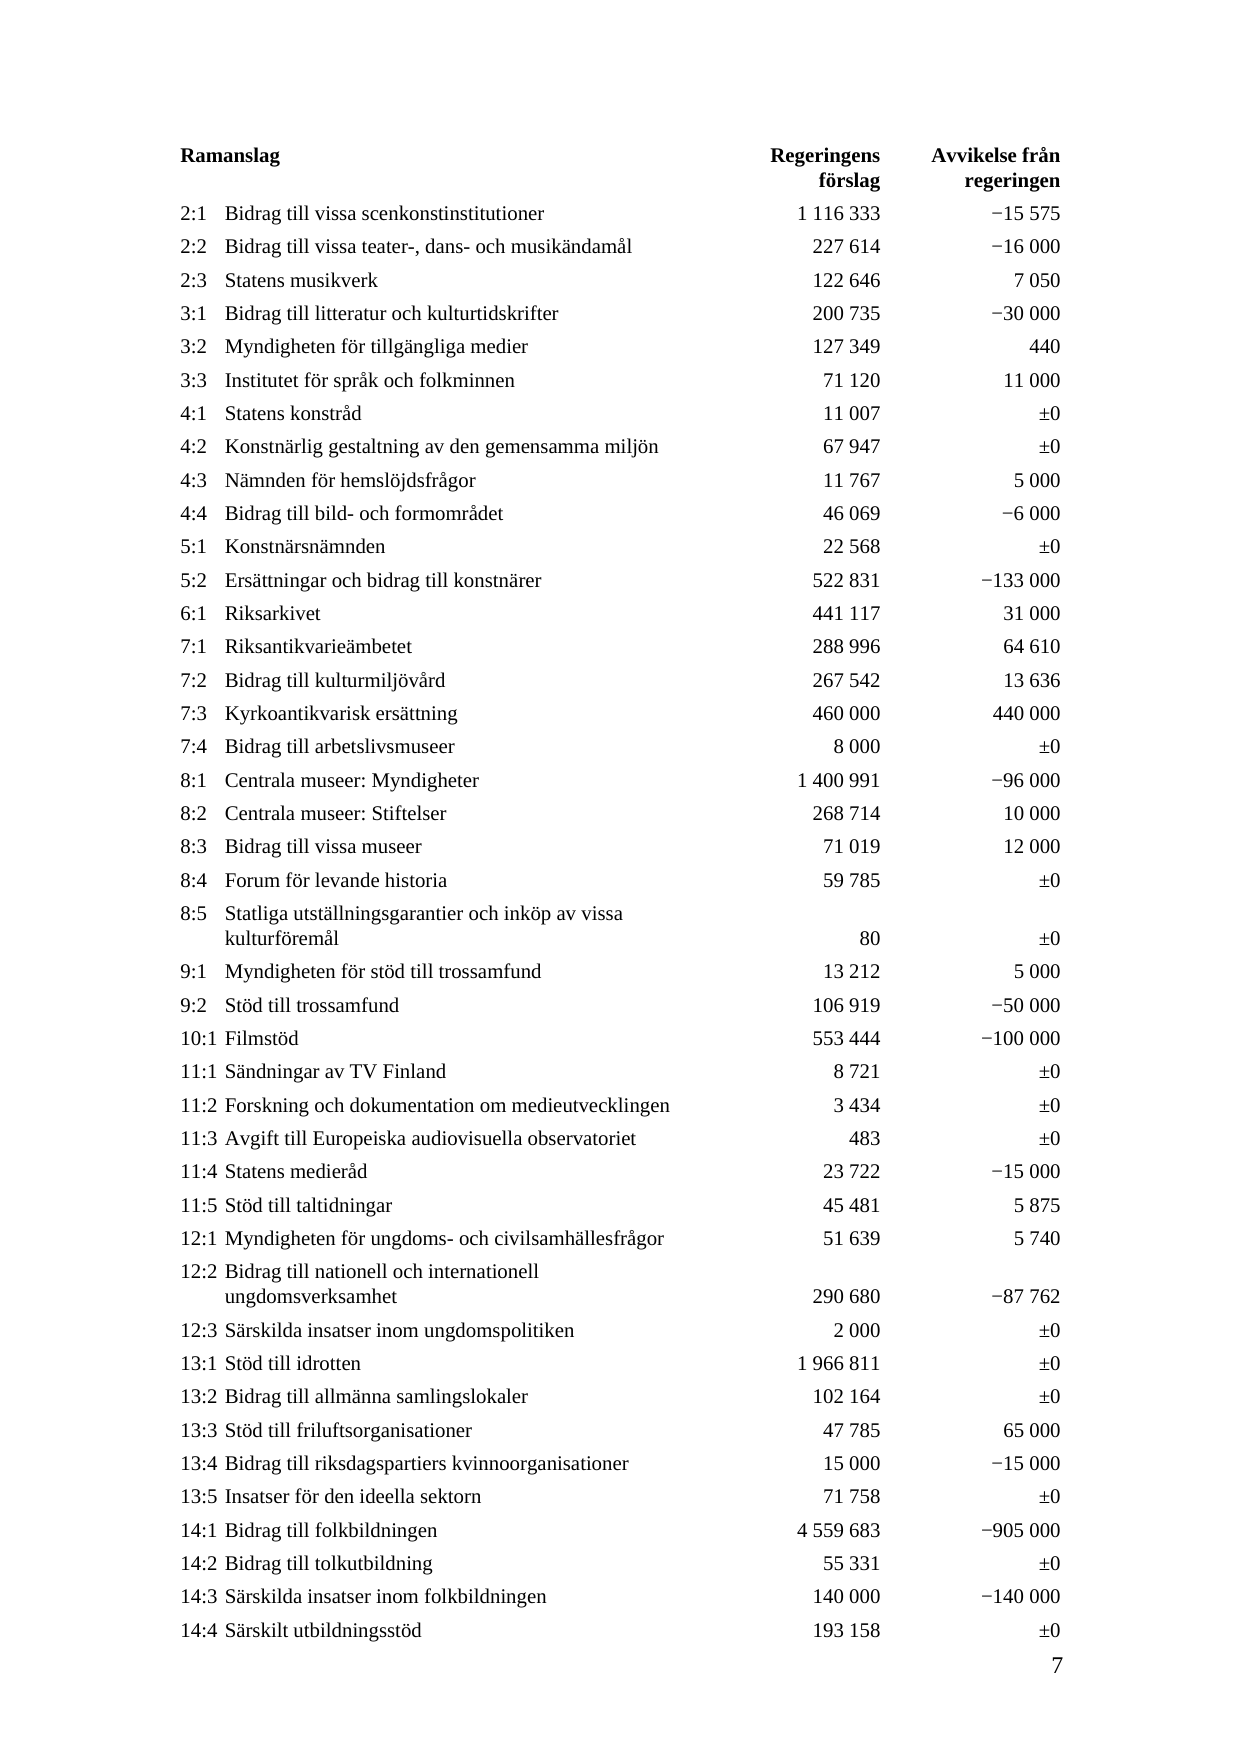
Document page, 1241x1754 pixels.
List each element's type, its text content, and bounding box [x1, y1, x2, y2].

table_cell −96 000 [883, 759, 1063, 792]
table_cell 1 966 811 [709, 1342, 883, 1376]
table_cell Institutet för språk och folkminnen [222, 359, 709, 392]
table_cell ±0 [883, 392, 1063, 426]
table_cell 200 735 [709, 292, 883, 326]
table_cell 11:3 [177, 1117, 222, 1151]
table_cell Statens konstråd [222, 392, 709, 426]
table_cell 3:2 [177, 326, 222, 359]
table_cell 51 639 [709, 1217, 883, 1251]
table_cell 71 019 [709, 826, 883, 859]
table_cell −133 000 [883, 559, 1063, 592]
table_cell Bidrag till tolkutbildning [222, 1542, 709, 1576]
table_cell 140 000 [709, 1576, 883, 1609]
table_cell Konstnärlig gestaltning av den gemensamma miljön [222, 426, 709, 459]
table_cell Särskilt utbildningsstöd [222, 1609, 709, 1642]
table_cell Forum för levande historia [222, 859, 709, 892]
table_cell 5:1 [177, 526, 222, 559]
table_cell Bidrag till litteratur och kulturtidskrifter [222, 292, 709, 326]
table_cell Bidrag till vissa teater-, dans- och musikändamål [222, 226, 709, 259]
table_cell ±0 [883, 1376, 1063, 1409]
table_cell 12:3 [177, 1309, 222, 1342]
table_cell 2:2 [177, 226, 222, 259]
table_cell 483 [709, 1117, 883, 1151]
table_cell 2 000 [709, 1309, 883, 1342]
table_cell −15 575 [883, 192, 1063, 226]
table_header Avvikelse från regeringen [883, 134, 1063, 192]
table_cell ±0 [883, 526, 1063, 559]
table_cell 1 116 333 [709, 192, 883, 226]
table_cell Bidrag till arbetslivsmuseer [222, 726, 709, 759]
table_cell Statens musikverk [222, 259, 709, 292]
table_cell 8:3 [177, 826, 222, 859]
table_cell 267 542 [709, 659, 883, 692]
table_cell 7:3 [177, 692, 222, 726]
table_cell 441 117 [709, 592, 883, 626]
table_cell 3 434 [709, 1084, 883, 1117]
table_cell 12 000 [883, 826, 1063, 859]
table_cell 11 000 [883, 359, 1063, 392]
table_cell −100 000 [883, 1017, 1063, 1051]
table_cell 553 444 [709, 1017, 883, 1051]
table_cell 8 721 [709, 1051, 883, 1084]
table_cell ±0 [883, 1051, 1063, 1084]
table_cell Statens medieråd [222, 1151, 709, 1184]
table_cell 71 758 [709, 1476, 883, 1509]
table_cell Insatser för den ideella sektorn [222, 1476, 709, 1509]
table_cell 8:4 [177, 859, 222, 892]
table_cell Stöd till friluftsorganisationer [222, 1409, 709, 1442]
table_cell Myndigheten för tillgängliga medier [222, 326, 709, 359]
table_cell 46 069 [709, 492, 883, 526]
table_cell −16 000 [883, 226, 1063, 259]
table_cell 5 740 [883, 1217, 1063, 1251]
table_cell 12:1 [177, 1217, 222, 1251]
table_cell ±0 [883, 726, 1063, 759]
table_cell Bidrag till bild- och formområdet [222, 492, 709, 526]
table_cell 10 000 [883, 792, 1063, 826]
table_cell 67 947 [709, 426, 883, 459]
table_cell 460 000 [709, 692, 883, 726]
table_cell 6:1 [177, 592, 222, 626]
table_cell 4 559 683 [709, 1509, 883, 1542]
table_cell 23 722 [709, 1151, 883, 1184]
table_cell 59 785 [709, 859, 883, 892]
table_cell 11:2 [177, 1084, 222, 1117]
table_cell 11:1 [177, 1051, 222, 1084]
table_cell 13 212 [709, 951, 883, 984]
table_cell Stöd till taltidningar [222, 1184, 709, 1217]
table_cell Forskning och dokumentation om medieutvecklingen [222, 1084, 709, 1117]
table_cell ±0 [883, 1342, 1063, 1376]
table_cell 102 164 [709, 1376, 883, 1409]
table_cell 1 400 991 [709, 759, 883, 792]
table_cell Ersättningar och bidrag till konstnärer [222, 559, 709, 592]
table_cell 127 349 [709, 326, 883, 359]
table_cell 4:4 [177, 492, 222, 526]
table_cell Filmstöd [222, 1017, 709, 1051]
table_cell 5 000 [883, 459, 1063, 492]
table_cell ±0 [883, 1084, 1063, 1117]
table_cell ±0 [883, 1609, 1063, 1642]
table_cell ±0 [883, 426, 1063, 459]
table_cell 65 000 [883, 1409, 1063, 1442]
table_cell 522 831 [709, 559, 883, 592]
table_cell Särskilda insatser inom ungdomspolitiken [222, 1309, 709, 1342]
table_cell 9:1 [177, 951, 222, 984]
table_cell 3:3 [177, 359, 222, 392]
table_cell 11 007 [709, 392, 883, 426]
table_cell Myndigheten för ungdoms- och civilsamhällesfrågor [222, 1217, 709, 1251]
table_cell ±0 [883, 859, 1063, 892]
table_cell 2:1 [177, 192, 222, 226]
table_cell Avgift till Europeiska audiovisuella observatoriet [222, 1117, 709, 1151]
table_cell Myndigheten för stöd till trossamfund [222, 951, 709, 984]
table_cell ±0 [883, 1309, 1063, 1342]
table_cell Riksantikvarieämbetet [222, 626, 709, 659]
table_cell 55 331 [709, 1542, 883, 1576]
table_cell 5 875 [883, 1184, 1063, 1217]
table_cell 7 050 [883, 259, 1063, 292]
table_cell Nämnden för hemslöjdsfrågor [222, 459, 709, 492]
table_cell 193 158 [709, 1609, 883, 1642]
table_cell 13:3 [177, 1409, 222, 1442]
table_cell Centrala museer: Stiftelser [222, 792, 709, 826]
table_cell 4:2 [177, 426, 222, 459]
table_cell 8:2 [177, 792, 222, 826]
table_cell 7:2 [177, 659, 222, 692]
table_cell −6 000 [883, 492, 1063, 526]
table_cell Bidrag till folkbildningen [222, 1509, 709, 1542]
table_cell 288 996 [709, 626, 883, 659]
table_cell Sändningar av TV Finland [222, 1051, 709, 1084]
table_header Ramanslag [177, 134, 709, 192]
table_cell Centrala museer: Myndigheter [222, 759, 709, 792]
table_cell −15 000 [883, 1442, 1063, 1476]
table_cell 11:4 [177, 1151, 222, 1184]
table_cell 15 000 [709, 1442, 883, 1476]
table_cell 11 767 [709, 459, 883, 492]
table_cell 71 120 [709, 359, 883, 392]
table_cell 80 [709, 892, 883, 951]
table_cell 290 680 [709, 1251, 883, 1309]
table_cell 14:1 [177, 1509, 222, 1542]
table_cell 14:4 [177, 1609, 222, 1642]
table_cell 122 646 [709, 259, 883, 292]
table_cell 14:3 [177, 1576, 222, 1609]
table_cell 13:5 [177, 1476, 222, 1509]
table_cell 22 568 [709, 526, 883, 559]
table_cell 440 000 [883, 692, 1063, 726]
table_cell 7:1 [177, 626, 222, 659]
table_cell ±0 [883, 892, 1063, 951]
table_cell Bidrag till vissa museer [222, 826, 709, 859]
table_cell Statliga utställningsgarantier och inköp av vissa kulturföremål [222, 892, 709, 951]
table_cell Bidrag till riksdagspartiers kvinnoorganisationer [222, 1442, 709, 1476]
table_cell 5 000 [883, 951, 1063, 984]
table_cell 47 785 [709, 1409, 883, 1442]
table_cell −905 000 [883, 1509, 1063, 1542]
table_cell 13:4 [177, 1442, 222, 1476]
table_cell ±0 [883, 1476, 1063, 1509]
table_cell 64 610 [883, 626, 1063, 659]
table_cell 12:2 [177, 1251, 222, 1309]
table_cell 3:1 [177, 292, 222, 326]
table_cell 13:2 [177, 1376, 222, 1409]
table_cell Bidrag till kulturmiljövård [222, 659, 709, 692]
table_cell −140 000 [883, 1576, 1063, 1609]
table_cell Riksarkivet [222, 592, 709, 626]
table_cell 7:4 [177, 726, 222, 759]
table_cell −15 000 [883, 1151, 1063, 1184]
table_cell 8:5 [177, 892, 222, 951]
table_cell Konstnärsnämnden [222, 526, 709, 559]
table_cell −50 000 [883, 984, 1063, 1017]
table_cell 4:1 [177, 392, 222, 426]
table_cell 8 000 [709, 726, 883, 759]
table_cell 8:1 [177, 759, 222, 792]
table_cell 106 919 [709, 984, 883, 1017]
table_cell 268 714 [709, 792, 883, 826]
table_cell −30 000 [883, 292, 1063, 326]
table_cell 13 636 [883, 659, 1063, 692]
table_cell Bidrag till allmänna samlingslokaler [222, 1376, 709, 1409]
table_cell Kyrkoantikvarisk ersättning [222, 692, 709, 726]
table_cell 11:5 [177, 1184, 222, 1217]
table_cell Stöd till trossamfund [222, 984, 709, 1017]
table_cell 14:2 [177, 1542, 222, 1576]
table_header Regeringens förslag [709, 134, 883, 192]
table_cell 31 000 [883, 592, 1063, 626]
table_cell Bidrag till vissa scenkonstinstitutioner [222, 192, 709, 226]
table_cell 440 [883, 326, 1063, 359]
table_cell 9:2 [177, 984, 222, 1017]
table_cell 2:3 [177, 259, 222, 292]
table_cell Bidrag till nationell och internationell ungdomsverksamhet [222, 1251, 709, 1309]
table_cell 4:3 [177, 459, 222, 492]
table_cell Stöd till idrotten [222, 1342, 709, 1376]
table_cell 45 481 [709, 1184, 883, 1217]
table_cell ±0 [883, 1117, 1063, 1151]
table_cell 5:2 [177, 559, 222, 592]
table_cell −87 762 [883, 1251, 1063, 1309]
table_cell 13:1 [177, 1342, 222, 1376]
table_cell 10:1 [177, 1017, 222, 1051]
table_cell ±0 [883, 1542, 1063, 1576]
table_cell 227 614 [709, 226, 883, 259]
table_cell Särskilda insatser inom folkbildningen [222, 1576, 709, 1609]
